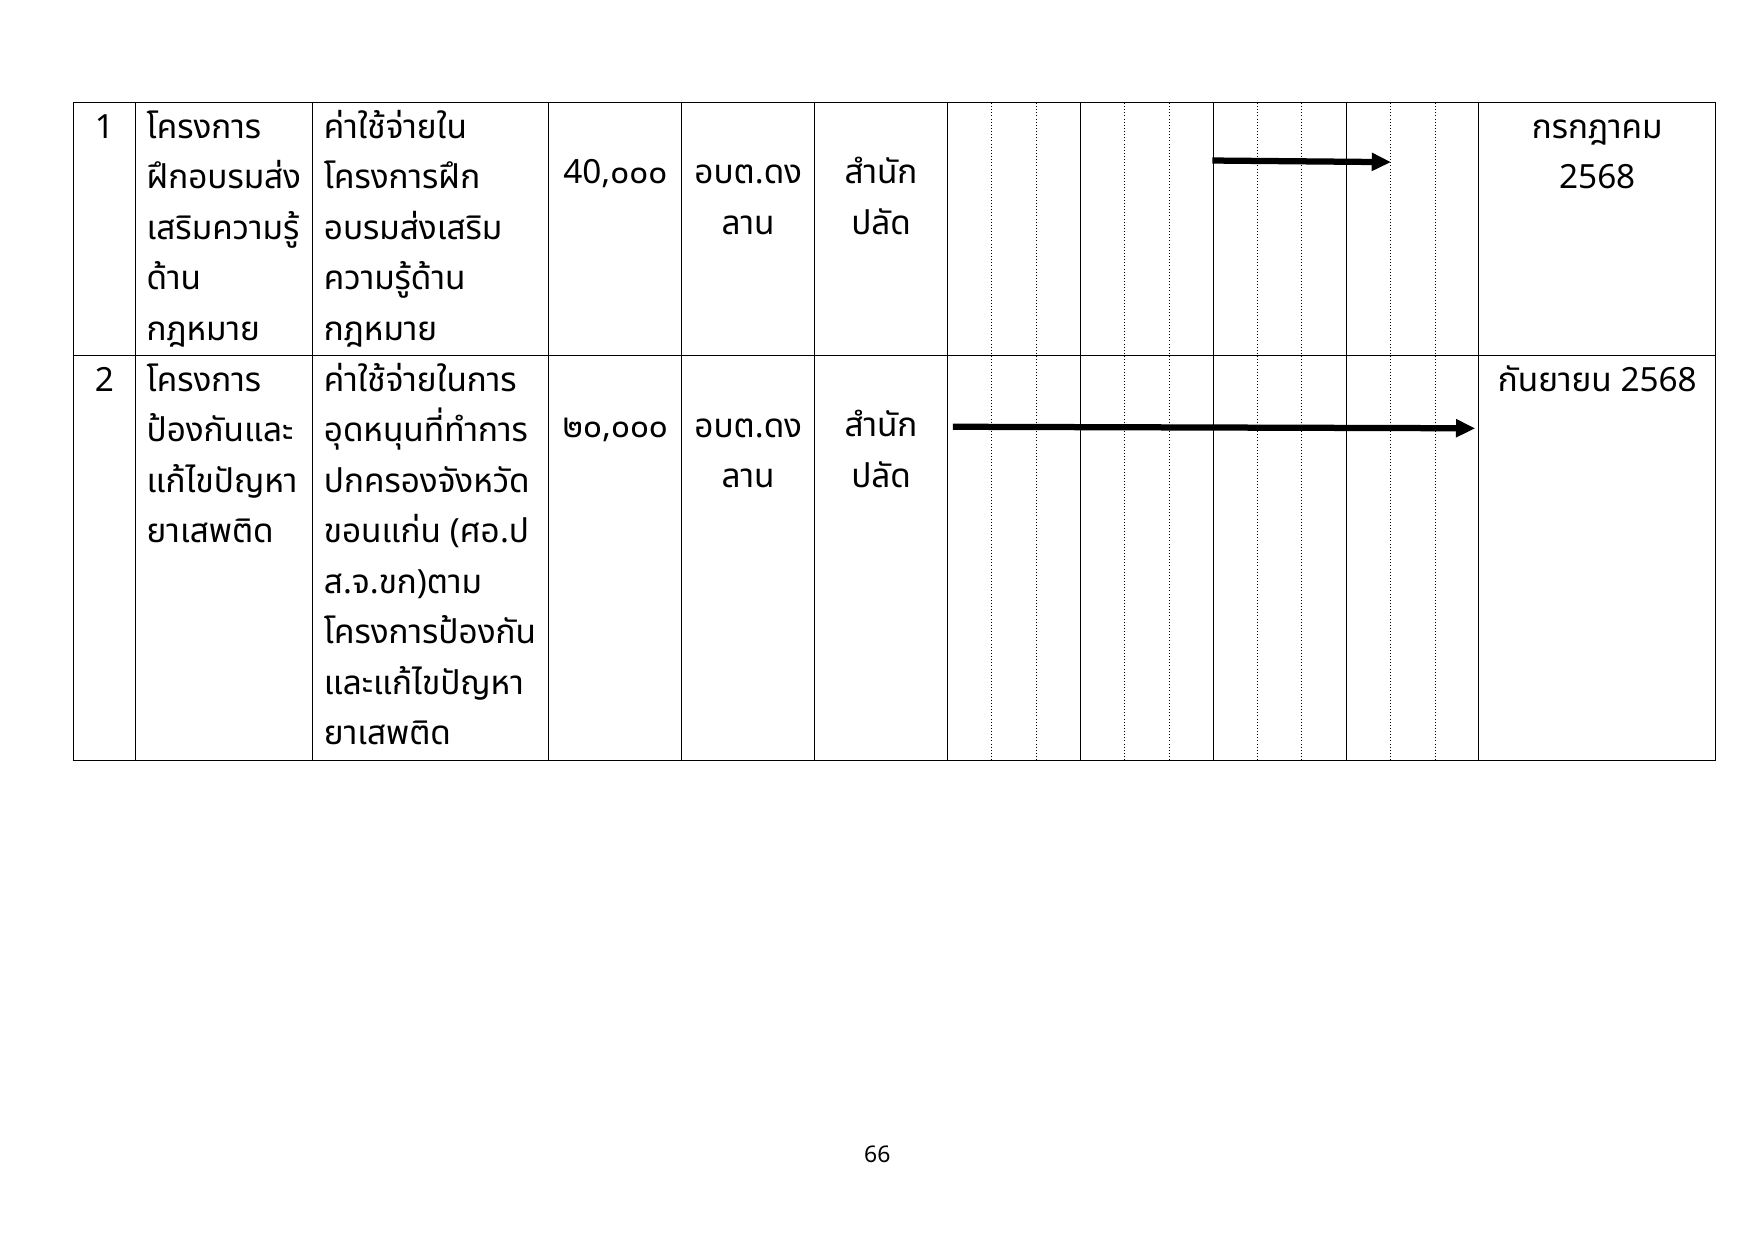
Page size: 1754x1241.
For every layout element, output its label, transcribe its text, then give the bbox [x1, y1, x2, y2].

table_cell 40,๐๐๐ [549, 103, 681, 355]
table_cell [1258, 356, 1302, 424]
table_cell สำนักปลัด [815, 356, 947, 760]
table_cell 1 [74, 103, 135, 355]
table_cell [1302, 356, 1346, 424]
table_cell [992, 356, 1036, 423]
table_cell [1258, 431, 1302, 760]
table_cell [1347, 356, 1390, 424]
table_cell [1390, 432, 1435, 760]
table_cell [992, 103, 1036, 355]
table_cell [1302, 103, 1346, 158]
table_cell อบต.ดงลาน [682, 356, 814, 760]
table_cell โครงการฝึกอบรมส่งเสริมความรู้ด้านกฎหมาย [136, 103, 312, 355]
table_cell [1125, 103, 1169, 355]
table_cell [1214, 103, 1257, 157]
table_cell [1169, 431, 1213, 760]
table_cell [1347, 103, 1390, 161]
table_cell [1081, 103, 1124, 355]
table_cell [1347, 432, 1390, 760]
table_cell ๒๐,๐๐๐ [549, 356, 681, 760]
table_cell [1435, 103, 1478, 355]
table_cell [1169, 356, 1213, 424]
table_cell ค่าใช้จ่ายในการอุดหนุนที่ทำการปกครองจังหวัดขอนแก่น (ศอ.ปส.จ.ขก)ตามโครงการป้องกันและแก้ไขปัญหายาเสพติด [313, 356, 548, 760]
table_cell [1081, 431, 1124, 760]
table_cell [1214, 431, 1257, 760]
table_cell [1435, 356, 1478, 760]
table_cell 2 [74, 356, 135, 760]
table_cell [1036, 431, 1080, 760]
table_cell [1302, 165, 1346, 355]
table_cell [992, 431, 1036, 760]
table_cell กรกฎาคม 2568 [1479, 103, 1715, 355]
table_cell [1390, 103, 1435, 355]
table_cell ค่าใช้จ่ายในโครงการฝึกอบรมส่งเสริมความรู้ด้านกฎหมาย [313, 103, 548, 355]
table_cell [1169, 103, 1213, 355]
table_cell [1214, 164, 1257, 355]
table_cell โครงการป้องกันและแก้ไขปัญหายาเสพติด [136, 356, 312, 760]
table_cell [1390, 356, 1435, 425]
table_cell กันยายน 2568 [1479, 356, 1715, 760]
table_cell [1258, 165, 1302, 355]
table_cell [1036, 103, 1080, 355]
table_cell [1302, 431, 1346, 760]
table_cell [1347, 163, 1390, 355]
table_cell [1125, 356, 1169, 424]
table_cell [1036, 356, 1080, 424]
table_cell [948, 103, 992, 355]
table_cell [1125, 431, 1169, 760]
table_cell [1081, 356, 1124, 424]
table_cell [948, 356, 992, 760]
table_cell [1214, 356, 1257, 424]
table_cell สำนักปลัด [815, 103, 947, 355]
table_cell [1258, 103, 1302, 158]
table_cell อบต.ดงลาน [682, 103, 814, 355]
